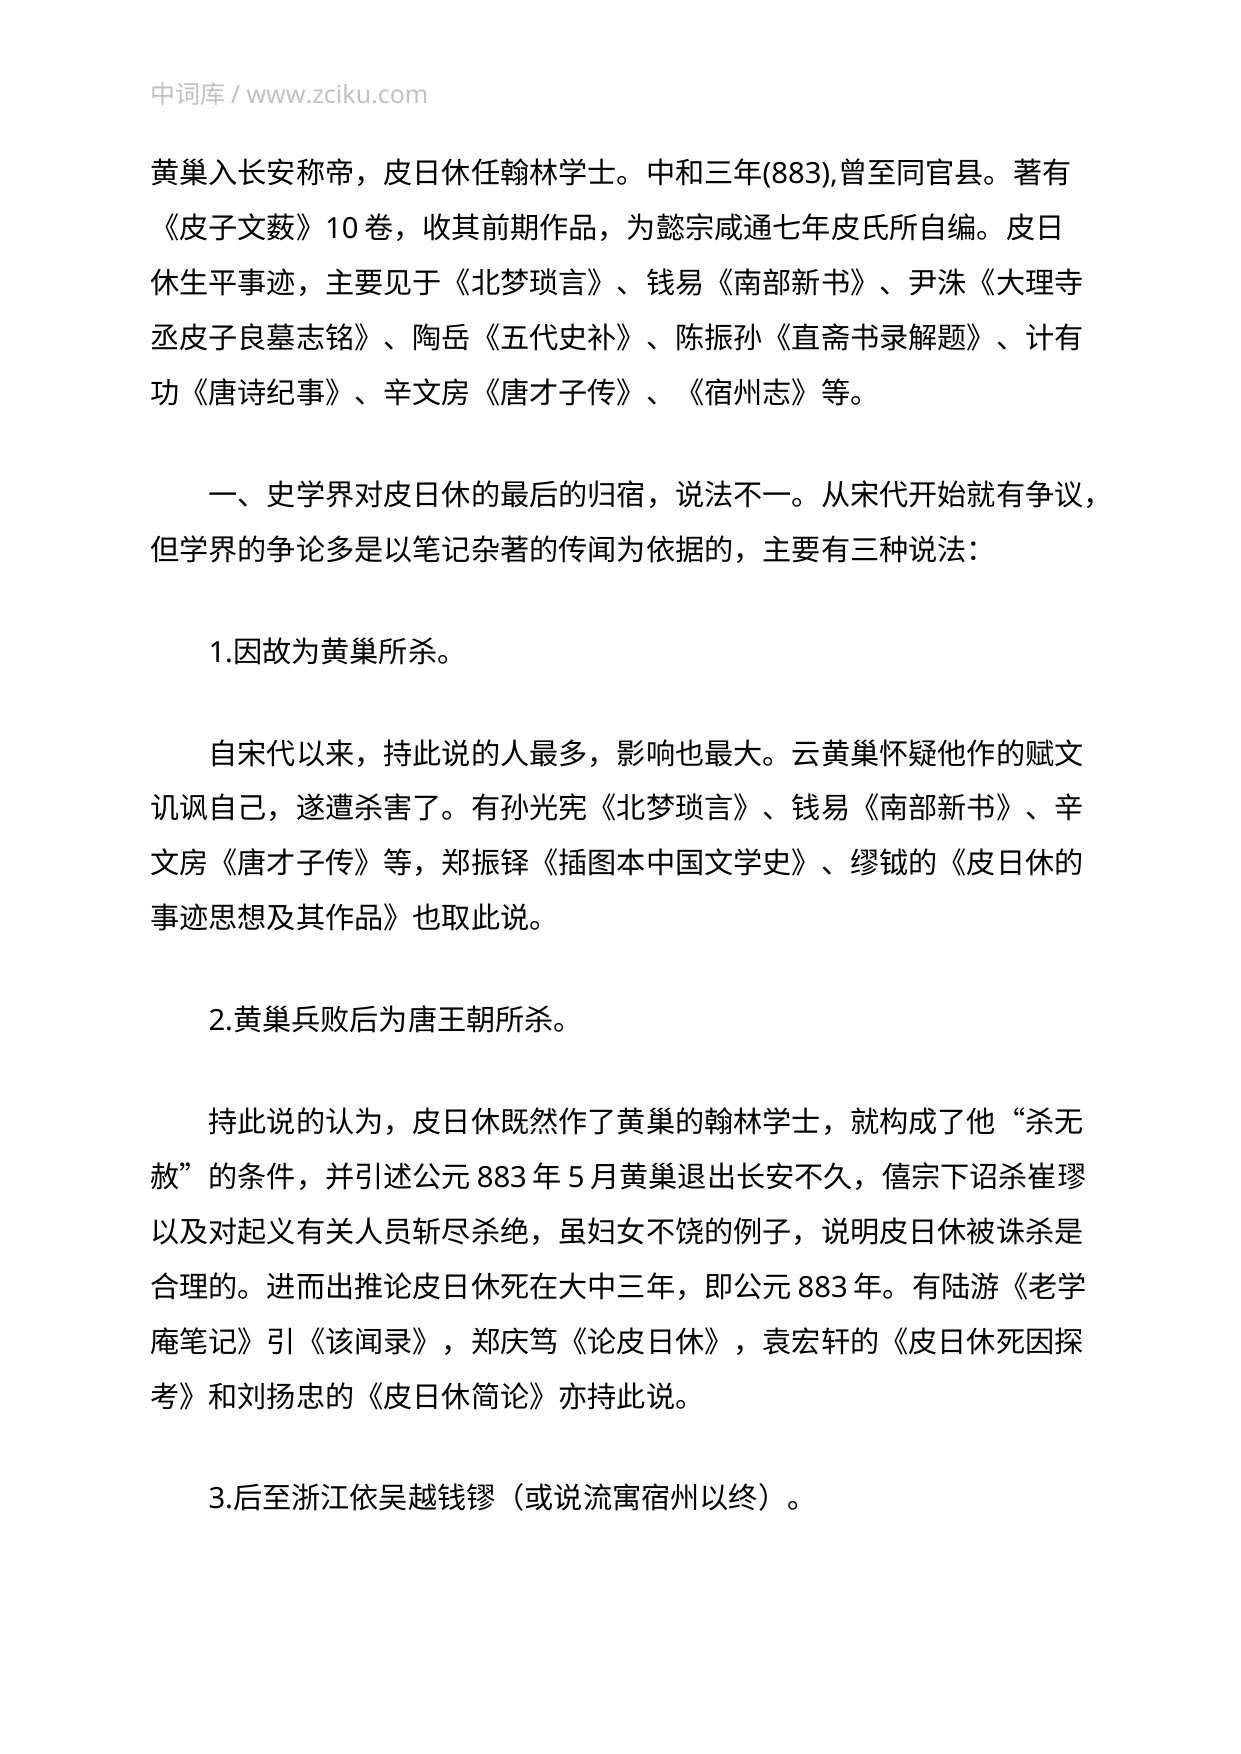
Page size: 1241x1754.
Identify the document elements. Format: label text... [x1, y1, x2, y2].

text 1.因故为黄巢所杀。 [150, 628, 1090, 671]
text 自宋代以来，持此说的人最多，影响也最大。云黄巢怀疑他作的赋文讥讽自己，遂遭杀害了。有孙光宪《北梦琐言》、钱易《南部新书》、辛文房《唐才子传》等，郑振铎《插图本中国文学史》、缪钺的《皮日休的事迹思想及其作品》也取此说。 [150, 730, 1090, 937]
text 3.后至浙江依吴越钱镠（或说流寓宿州以终）。 [150, 1475, 1090, 1517]
text 持此说的认为，皮日休既然作了黄巢的翰林学士，就构成了他“杀无赦”的条件，并引述公元883年5月黄巢退出长安不久，僖宗下诏杀崔璆以及对起义有关人员斩尽杀绝，虽妇女不饶的例子，说明皮日休被诛杀是合理的。进而出推论皮日休死在大中三年，即公元883年。有陆游《老学庵笔记》引《该闻录》，郑庆笃《论皮日休》，袁宏轩的《皮日休死因探考》和刘扬忠的《皮日休简论》亦持此说。 [150, 1099, 1090, 1416]
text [150, 150, 1090, 412]
text 2.黄巢兵败后为唐王朝所杀。 [150, 997, 1090, 1039]
text 一、史学界对皮日休的最后的归宿，说法不一。从宋代开始就有争议，但学界的争论多是以笔记杂著的传闻为依据的，主要有三种说法： [150, 472, 1090, 569]
